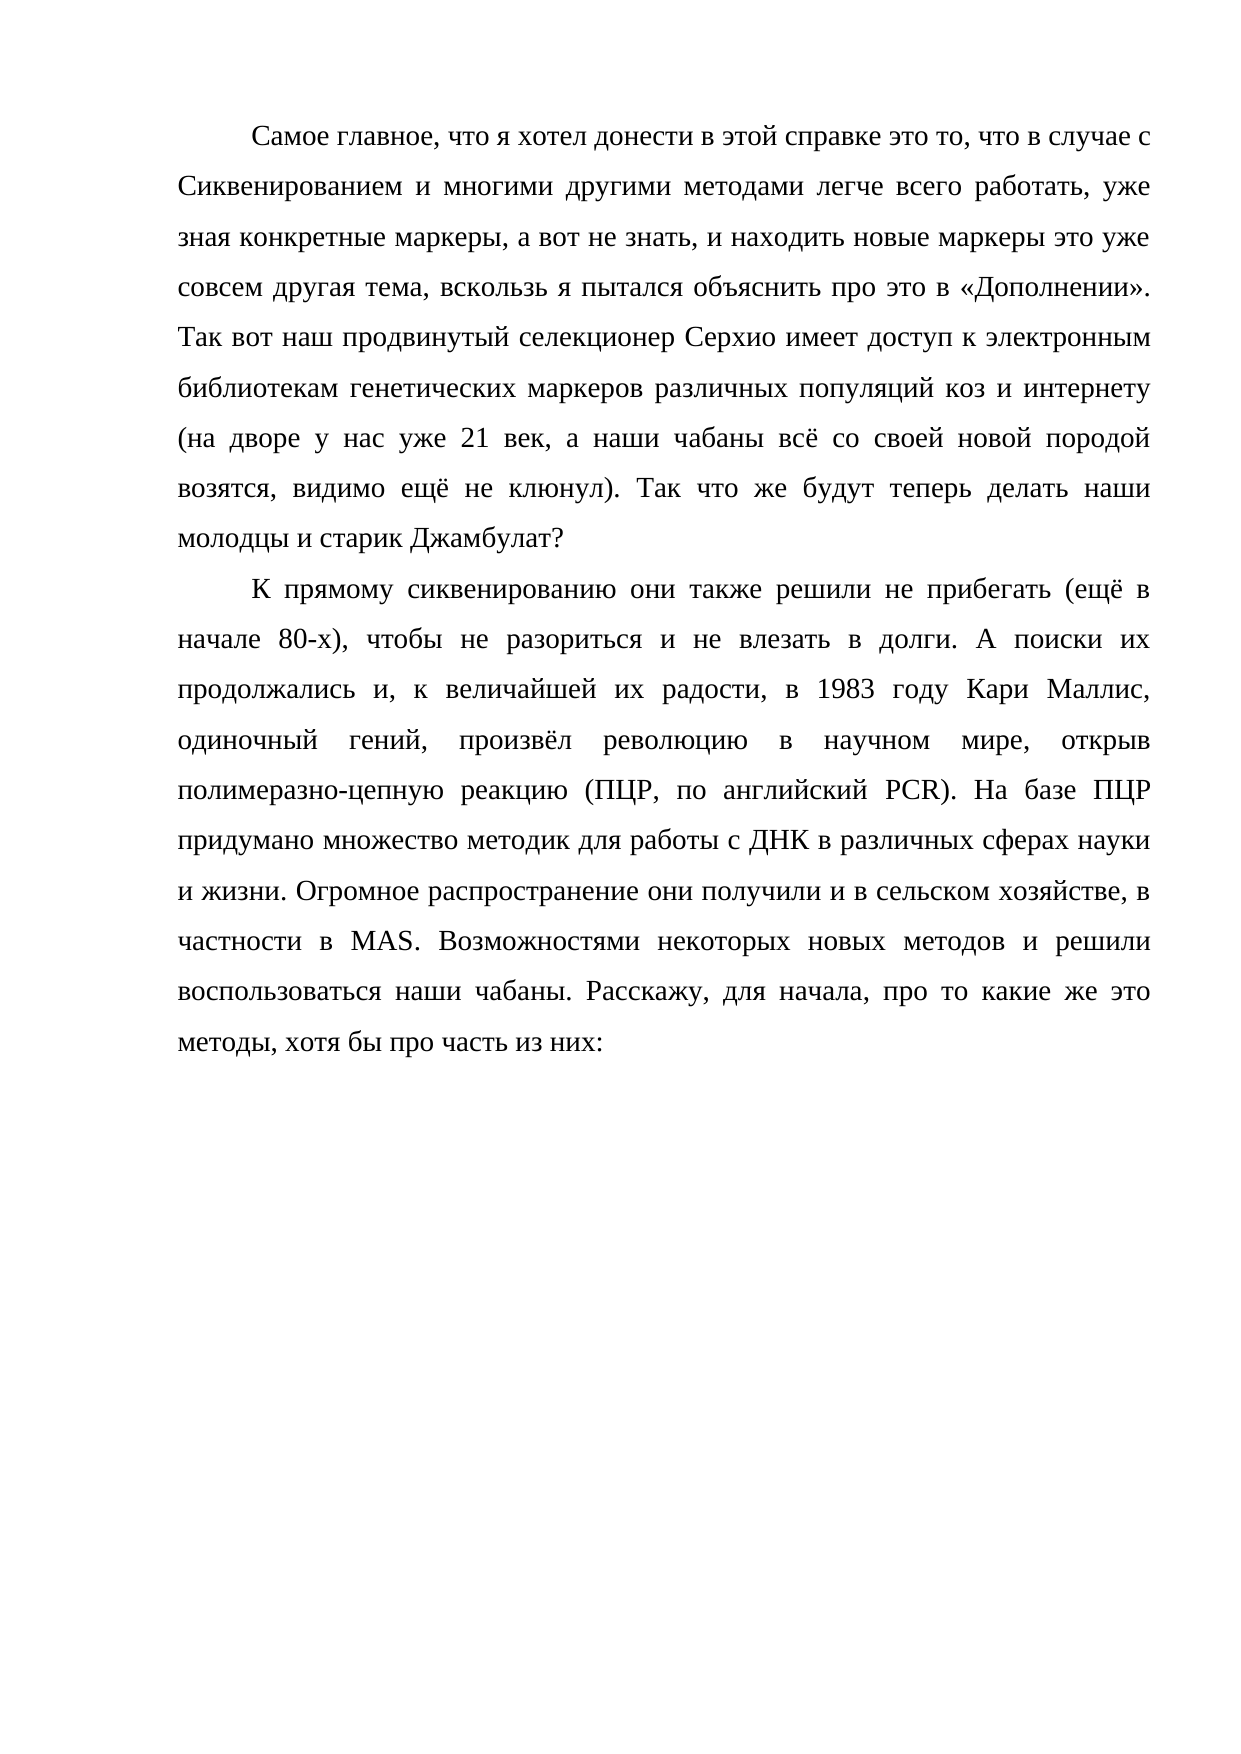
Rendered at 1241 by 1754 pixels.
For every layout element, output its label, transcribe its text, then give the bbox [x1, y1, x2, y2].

text Самое главное, что я хотел донести в этой справке это то, что в случае с Сиквенированием и многими другими методами легче всего работать, уже зная конкретные маркеры, а вот не знать, и находить новые маркеры это уже совсем другая тема, вскользь я пытался объяснить про это в «Дополнении». Так вот наш продвинутый селекционер Серхио имеет доступ к электронным библиотекам генетических маркеров различных популяций коз и интернету (на дворе у нас уже 21 век, а наши чабаны всё со своей новой породой возятся, видимо ещё не клюнул). Так что же будут теперь делать наши молодцы и старик Джамбулат? [177, 118, 1152, 554]
text К прямому сиквенированию они также решили не прибегать (ещё в начале 80-х), чтобы не разориться и не влезать в долги. А поиски их продолжались и, к величайшей их радости, в 1983 году Кари Маллис, одиночный гений, произвёл революцию в научном мире, открыв полимеразно-цепную реакцию (ПЦР, по английский PCR). На базе ПЦР придумано множество методик для работы с ДНК в различных сферах науки и жизни. Огромное распространение они получили и в сельском хозяйстве, в частности в MAS. Возможностями некоторых новых методов и решили воспользоваться наши чабаны. Расскажу, для начала, про то какие же это методы, хотя бы про часть из них: [177, 571, 1152, 1057]
